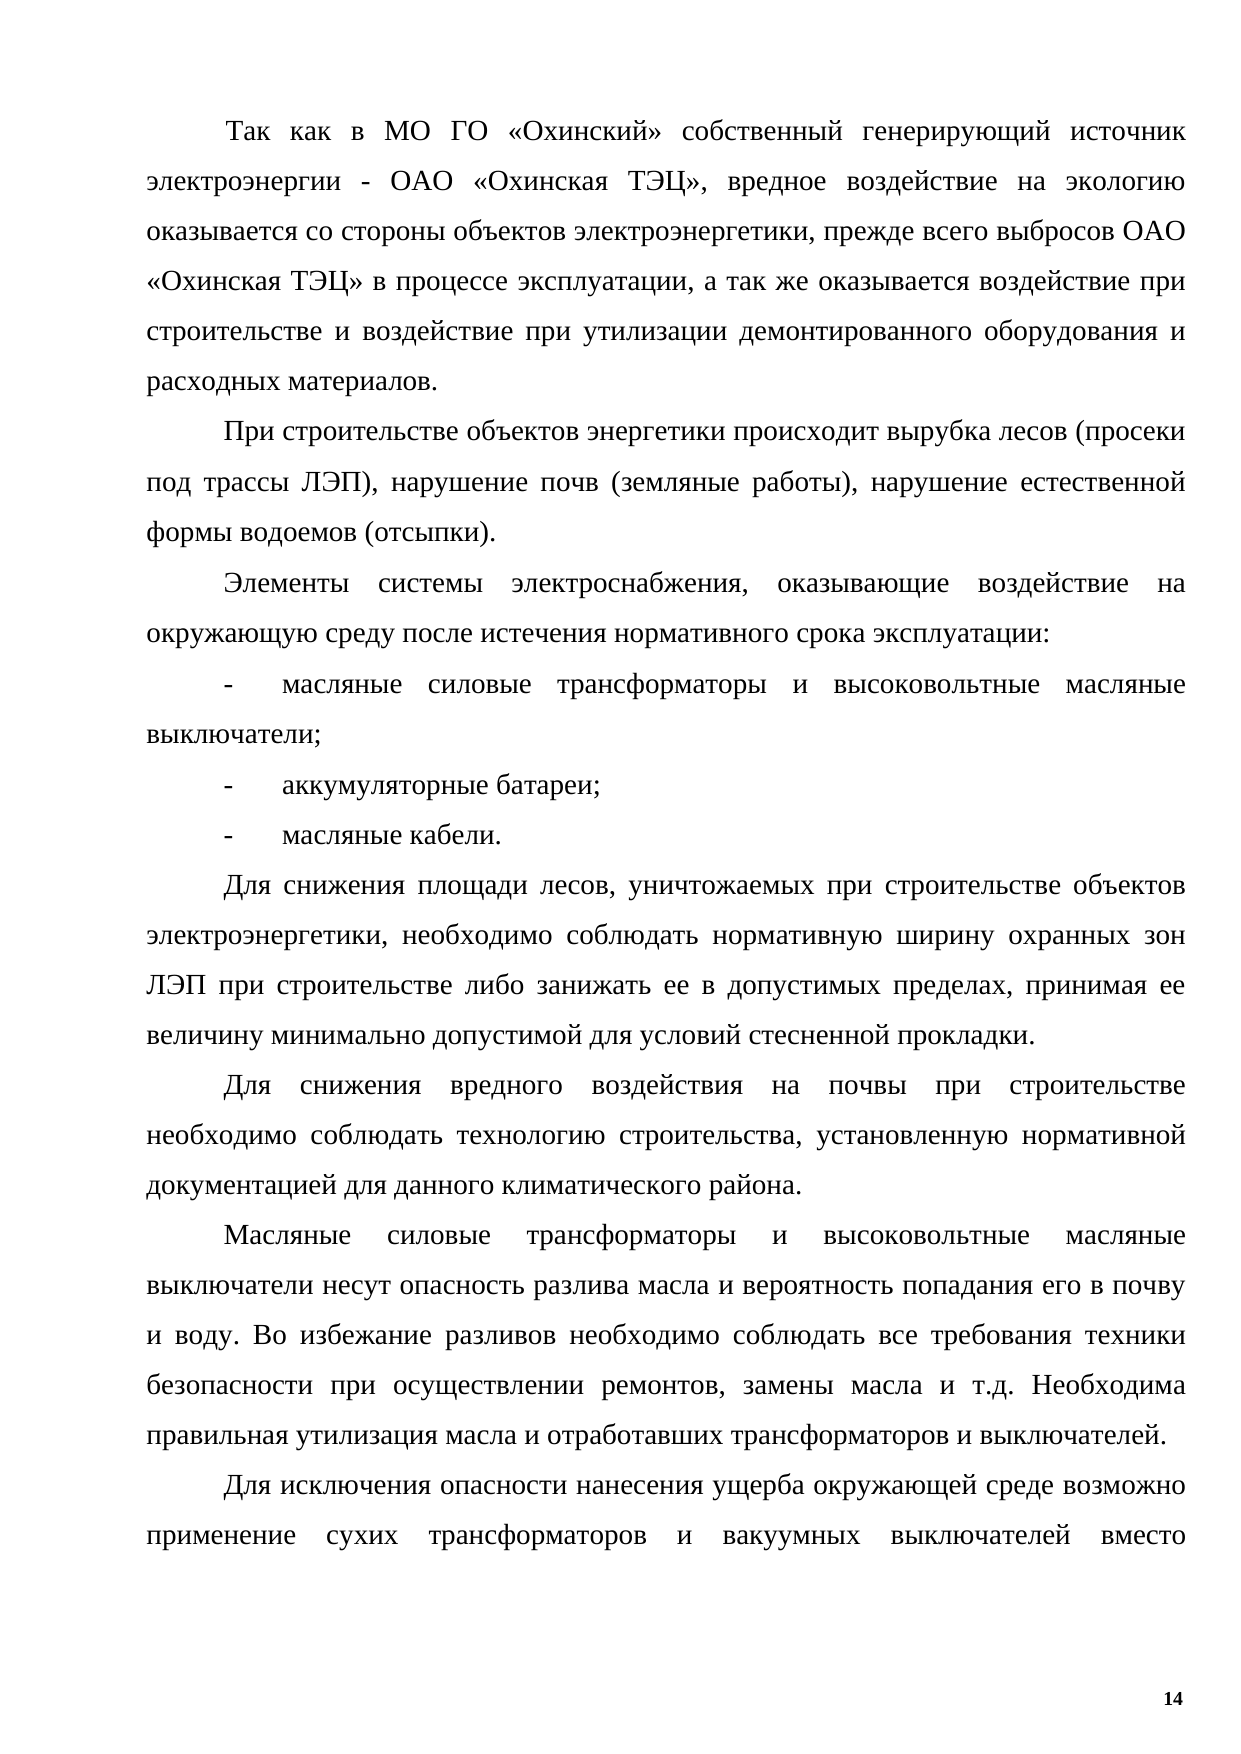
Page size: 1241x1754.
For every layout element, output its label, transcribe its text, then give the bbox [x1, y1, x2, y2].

list масляные силовые трансформаторы и высоковольтные масляные выключатели; [146, 653, 1187, 754]
text Масляные силовые трансформаторы и высоковольтные масляные выключатели несут опасность разлива масла и вероятность попадания его в почву и воду. Во избежание разливов необходимо соблюдать все требования техники безопасности при осуществлении ремонтов, замены масла и т.д. Необходима правильная утилизация масла и отработавших трансформаторов и выключателей. [146, 1204, 1187, 1454]
text Для снижения вредного воздействия на почвы при строительстве необходимо соблюдать технологию строительства, установленную нормативной документацией для данного климатического района. [146, 1054, 1187, 1204]
list масляные кабели. [146, 804, 1187, 854]
list аккумуляторные батареи; [146, 754, 1187, 804]
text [146, 1454, 1187, 1554]
text При строительстве объектов энергетики происходит вырубка лесов (просеки под трассы ЛЭП), нарушение почв (земляные работы), нарушение естественной формы водоемов (отсыпки). [146, 400, 1187, 552]
text Для снижения площади лесов, уничтожаемых при строительстве объектов электроэнергетики, необходимо соблюдать нормативную ширину охранных зон ЛЭП при строительстве либо занижать ее в допустимых пределах, принимая ее величину минимально допустимой для условий стесненной прокладки. [146, 854, 1187, 1054]
text Так как в МО ГО «Охинский» собственный генерирующий источник электроэнергии - ОАО «Охинская ТЭЦ», вредное воздействие на экологию оказывается со стороны объектов электроэнергетики, прежде всего выбросов ОАО «Охинская ТЭЦ» в процессе эксплуатации, а так же оказывается воздействие при строительстве и воздействие при утилизации демонтированного оборудования и расходных материалов. [146, 100, 1187, 400]
text Элементы системы электроснабжения, оказывающие воздействие на окружающую среду после истечения нормативного срока эксплуатации: [146, 552, 1187, 653]
